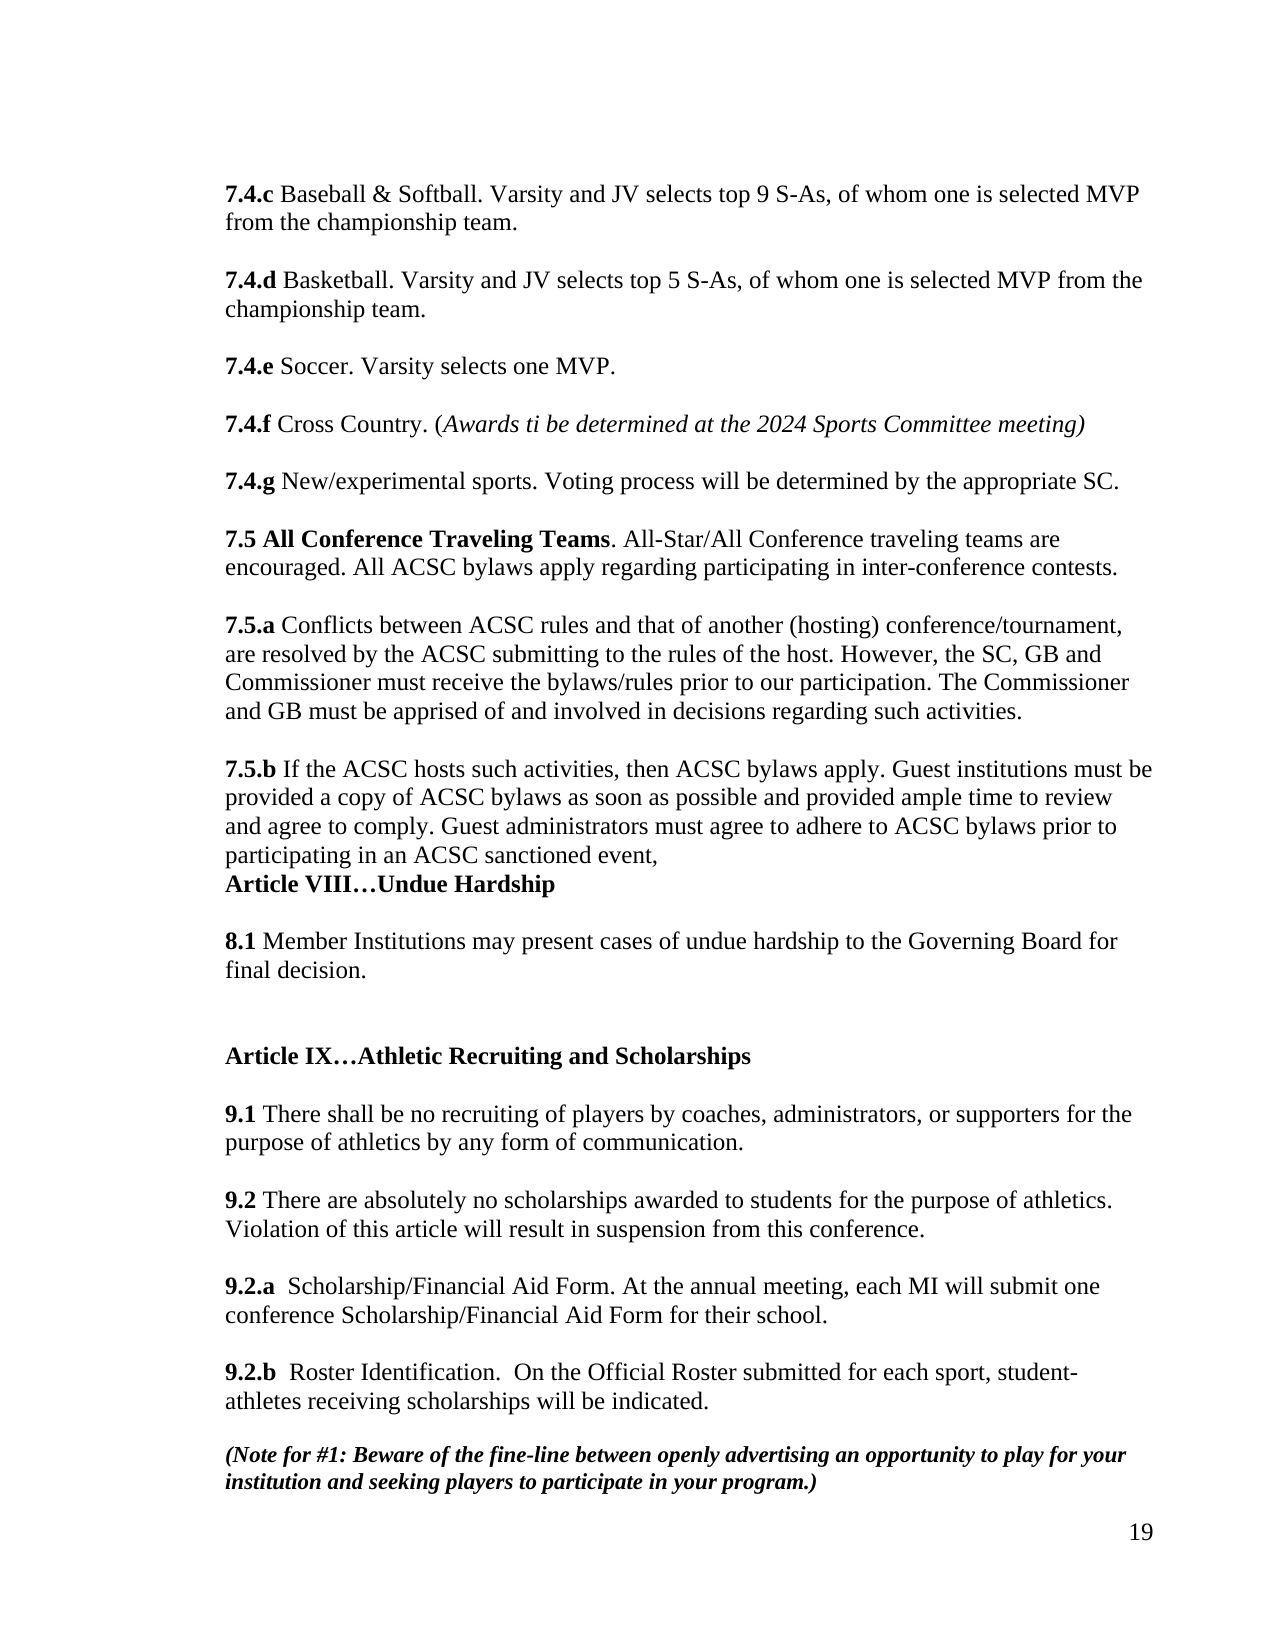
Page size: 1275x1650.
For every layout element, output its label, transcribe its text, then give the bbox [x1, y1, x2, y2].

text (Note for #1: Beware of the fine-line between openly advertising an opportunity to play for your institution and seeking players to participate in your program.) [225, 1441, 1153, 1494]
text Article VIII…Undue Hardship [187, 869, 1153, 897]
text 9.2 There are absolutely no scholarships awarded to students for the purpose of athletics. Violation of this article will result in suspension from this conference. [225, 1185, 1153, 1242]
text 7.4.g New/experimental sports. Voting process will be determined by the appropriate SC. [187, 466, 1153, 495]
text 9.1 There shall be no recruiting of players by coaches, administrators, or supporters for the purpose of athletics by any form of communication. [225, 1099, 1153, 1156]
text 8.1 Member Institutions may present cases of undue hardship to the Governing Board for final decision. [225, 926, 1153, 984]
text 7.4.f Cross Country. (Awards ti be determined at the 2024 Sports Committee meeting) [225, 409, 1153, 437]
text 7.5.a Conflicts between ACSC rules and that of another (hosting) conference/tournament, are resolved by the ACSC submitting to the rules of the host. However, the SC, GB and Commissioner must receive the bylaws/rules prior to our participation. The Commissioner and GB must be apprised of and involved in decisions regarding such activities. [225, 610, 1153, 725]
text 7.5.b If the ACSC hosts such activities, then ACSC bylaws apply. Guest institutions must be provided a copy of ACSC bylaws as soon as possible and provided ample time to review and agree to comply. Guest administrators must agree to adhere to ACSC bylaws prior to participating in an ACSC sanctioned event, [225, 754, 1153, 869]
text 9.2.b Roster Identification. On the Official Roster submitted for each sport, student-athletes receiving scholarships will be indicated. [225, 1357, 1153, 1415]
text 9.2.a Scholarship/Financial Aid Form. At the annual meeting, each MI will submit one conference Scholarship/Financial Aid Form for their school. [225, 1271, 1153, 1329]
text 7.4.d Basketball. Varsity and JV selects top 5 S-As, of whom one is selected MVP from the championship team. [225, 265, 1153, 322]
text Article IX…Athletic Recruiting and Scholarships [187, 1041, 1153, 1070]
text 7.4.e Soccer. Varsity selects one MVP. [225, 351, 1153, 380]
text 7.5 All Conference Traveling Teams. All-Star/All Conference traveling teams are encouraged. All ACSC bylaws apply regarding participating in inter-conference contests. [225, 524, 1153, 581]
text 7.4.c Baseball & Softball. Varsity and JV selects top 9 S-As, of whom one is selected MVP from the championship team. [225, 179, 1153, 236]
